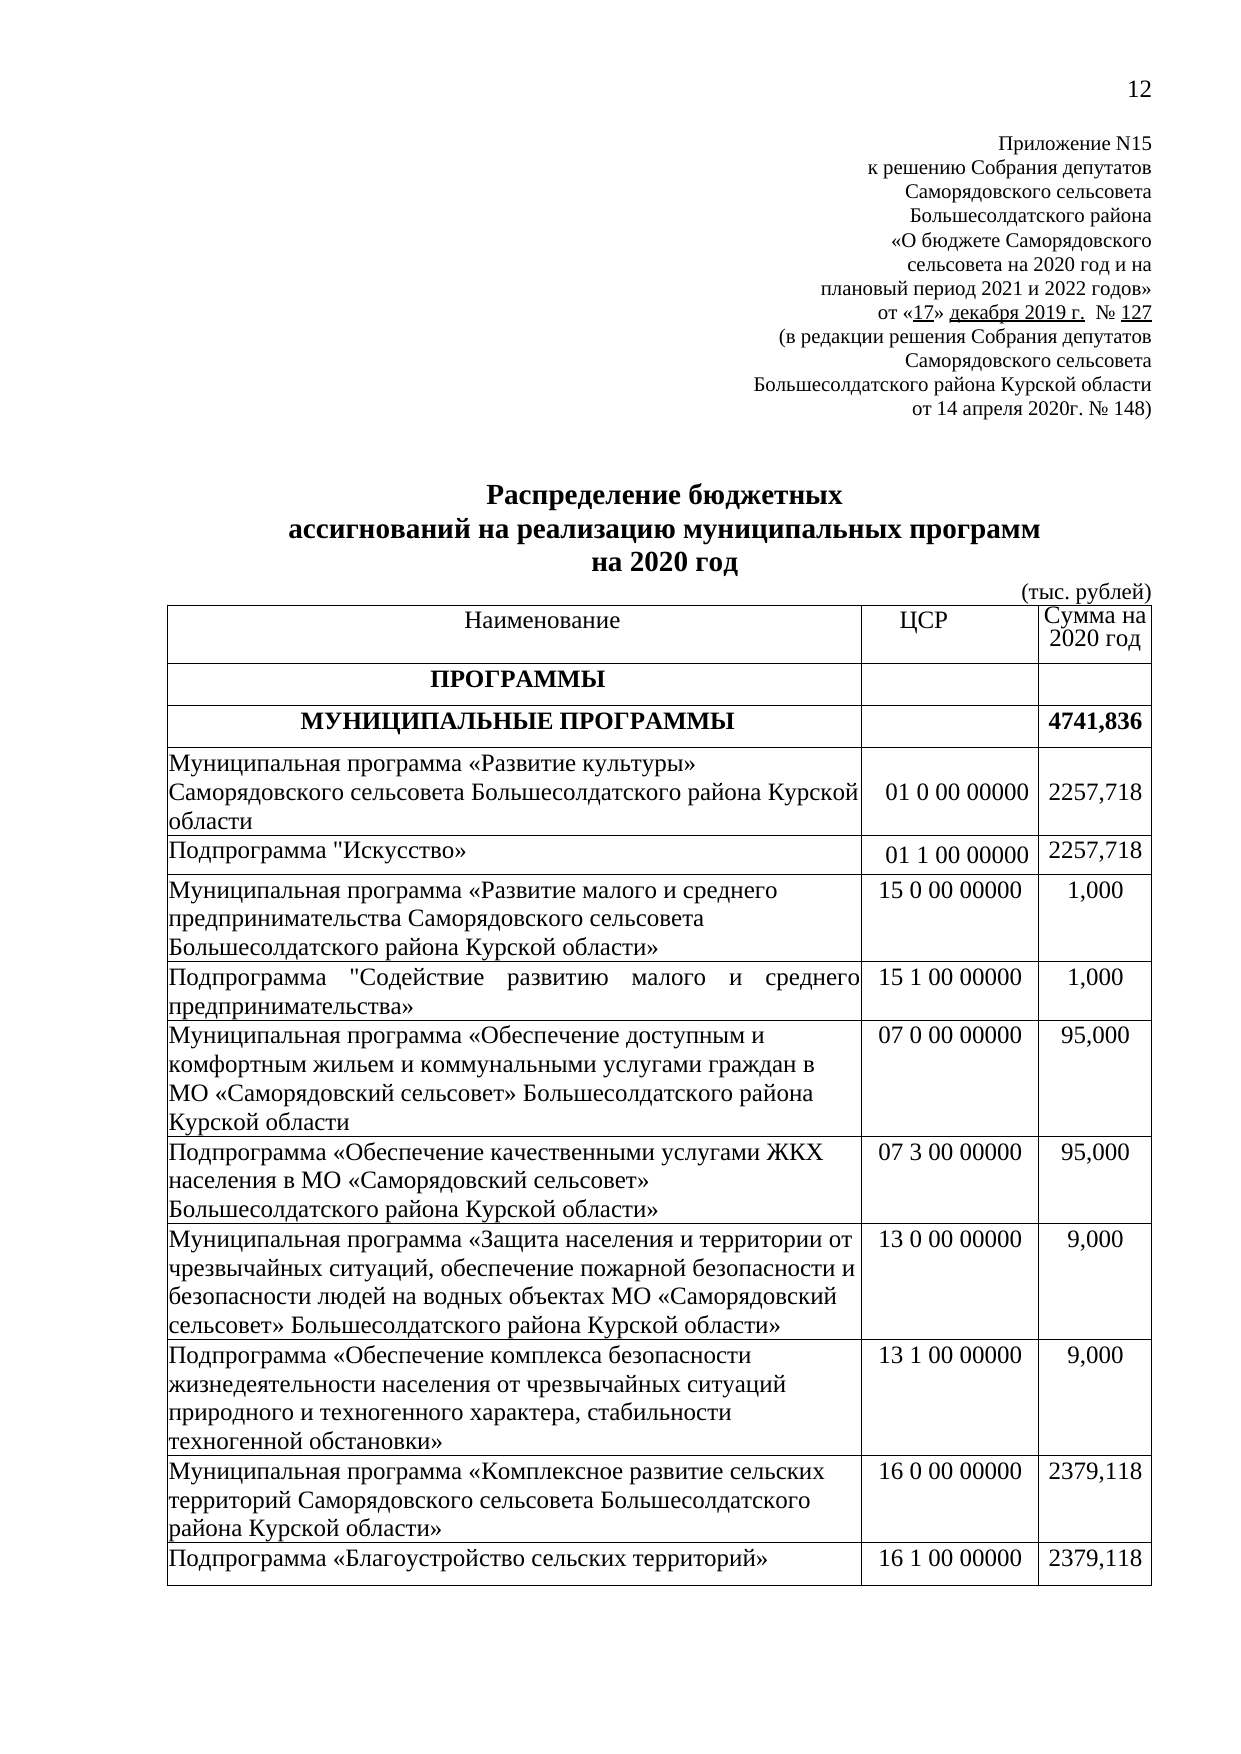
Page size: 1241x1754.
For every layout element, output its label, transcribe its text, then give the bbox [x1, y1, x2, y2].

text сельсовета на 2020 год и на [177, 252, 1152, 276]
table_cell [862, 706, 1038, 747]
table_cell 95,000 [1039, 1137, 1151, 1223]
table_cell 2257,718 [1039, 836, 1151, 874]
table_cell 16 1 00 00000 [862, 1543, 1038, 1584]
text от 14 апреля 2020г. № 148) [177, 396, 1152, 420]
table_cell [862, 664, 1038, 705]
text Распределение бюджетных [177, 477, 1152, 511]
table_cell 1,000 [1039, 875, 1151, 961]
table_header ЦСР [862, 606, 1038, 663]
table_cell ПРОГРАММЫ [168, 664, 861, 705]
text (тыс. рублей) [177, 578, 1152, 604]
table_cell Подпрограмма «Обеспечение качественными услугами ЖКХ населения в МО «Саморядовский сельсовет» Большесолдатского района Курской области» [168, 1137, 861, 1223]
table_cell Подпрограмма "Содействие развитию малого и среднего предпринимательства» [168, 962, 861, 1019]
table_cell Муниципальная программа «Защита населения и территории от чрезвычайных ситуаций, обеспечение пожарной безопасности и безопасности людей на водных объектах МО «Саморядовский сельсовет» Большесолдатского района Курской области» [168, 1224, 861, 1339]
text плановый период 2021 и 2022 годов» [177, 276, 1152, 300]
table_cell 13 0 00 00000 [862, 1224, 1038, 1339]
table_cell МУНИЦИПАЛЬНЫЕ ПРОГРАММЫ [168, 706, 861, 747]
table_cell Муниципальная программа «Развитие малого и среднего предпринимательства Саморядовского сельсовета Большесолдатского района Курской области» [168, 875, 861, 961]
table_cell 01 1 00 00000 [862, 836, 1038, 874]
text (в редакции решения Собрания депутатов [177, 324, 1152, 348]
table_cell 15 1 00 00000 [862, 962, 1038, 1019]
text Большесолдатского района [177, 203, 1152, 227]
table_cell 07 3 00 00000 [862, 1137, 1038, 1223]
table_cell 2379,118 [1039, 1543, 1151, 1584]
text от «17» декабря 2019 г. № 127 [177, 300, 1152, 324]
text ассигнований на реализацию муниципальных программ [177, 511, 1152, 544]
text Саморядовского сельсовета [177, 348, 1152, 372]
table_cell 1,000 [1039, 962, 1151, 1019]
text Приложение N15 [177, 131, 1152, 155]
table_cell [1039, 664, 1151, 705]
table_cell Муниципальная программа «Обеспечение доступным и комфортным жильем и коммунальными услугами граждан в МО «Саморядовский сельсовет» Большесолдатского района Курской области [168, 1021, 861, 1136]
table_cell Муниципальная программа «Комплексное развитие сельских территорий Саморядовского сельсовета Большесолдатского района Курской области» [168, 1456, 861, 1542]
text Большесолдатского района Курской области [177, 372, 1152, 396]
table_cell 9,000 [1039, 1224, 1151, 1339]
table_header Сумма на 2020 год [1039, 606, 1151, 663]
text на 2020 год [177, 544, 1152, 578]
table_cell 16 0 00 00000 [862, 1456, 1038, 1542]
table_cell 9,000 [1039, 1340, 1151, 1455]
table_cell 15 0 00 00000 [862, 875, 1038, 961]
table_header Наименование [168, 606, 861, 663]
table_cell Муниципальная программа «Развитие культуры» Саморядовского сельсовета Большесолдатского района Курской области [168, 748, 861, 834]
text к решению Собрания депутатов [177, 155, 1152, 179]
table_cell 13 1 00 00000 [862, 1340, 1038, 1455]
table_cell 2379,118 [1039, 1456, 1151, 1542]
table_cell 07 0 00 00000 [862, 1021, 1038, 1136]
table_cell 2257,718 [1039, 748, 1151, 834]
table_cell Подпрограмма "Искусство» [168, 836, 861, 874]
table_cell Подпрограмма «Обеспечение комплекса безопасности жизнедеятельности населения от чрезвычайных ситуаций природного и техногенного характера, стабильности техногенной обстановки» [168, 1340, 861, 1455]
text «О бюджете Саморядовского [177, 227, 1152, 252]
table_cell 95,000 [1039, 1021, 1151, 1136]
table_cell 01 0 00 00000 [862, 748, 1038, 834]
table_cell 4741,836 [1039, 706, 1151, 747]
table_cell Подпрограмма «Благоустройство сельских территорий» [168, 1543, 861, 1584]
text Саморядовского сельсовета [177, 179, 1152, 203]
